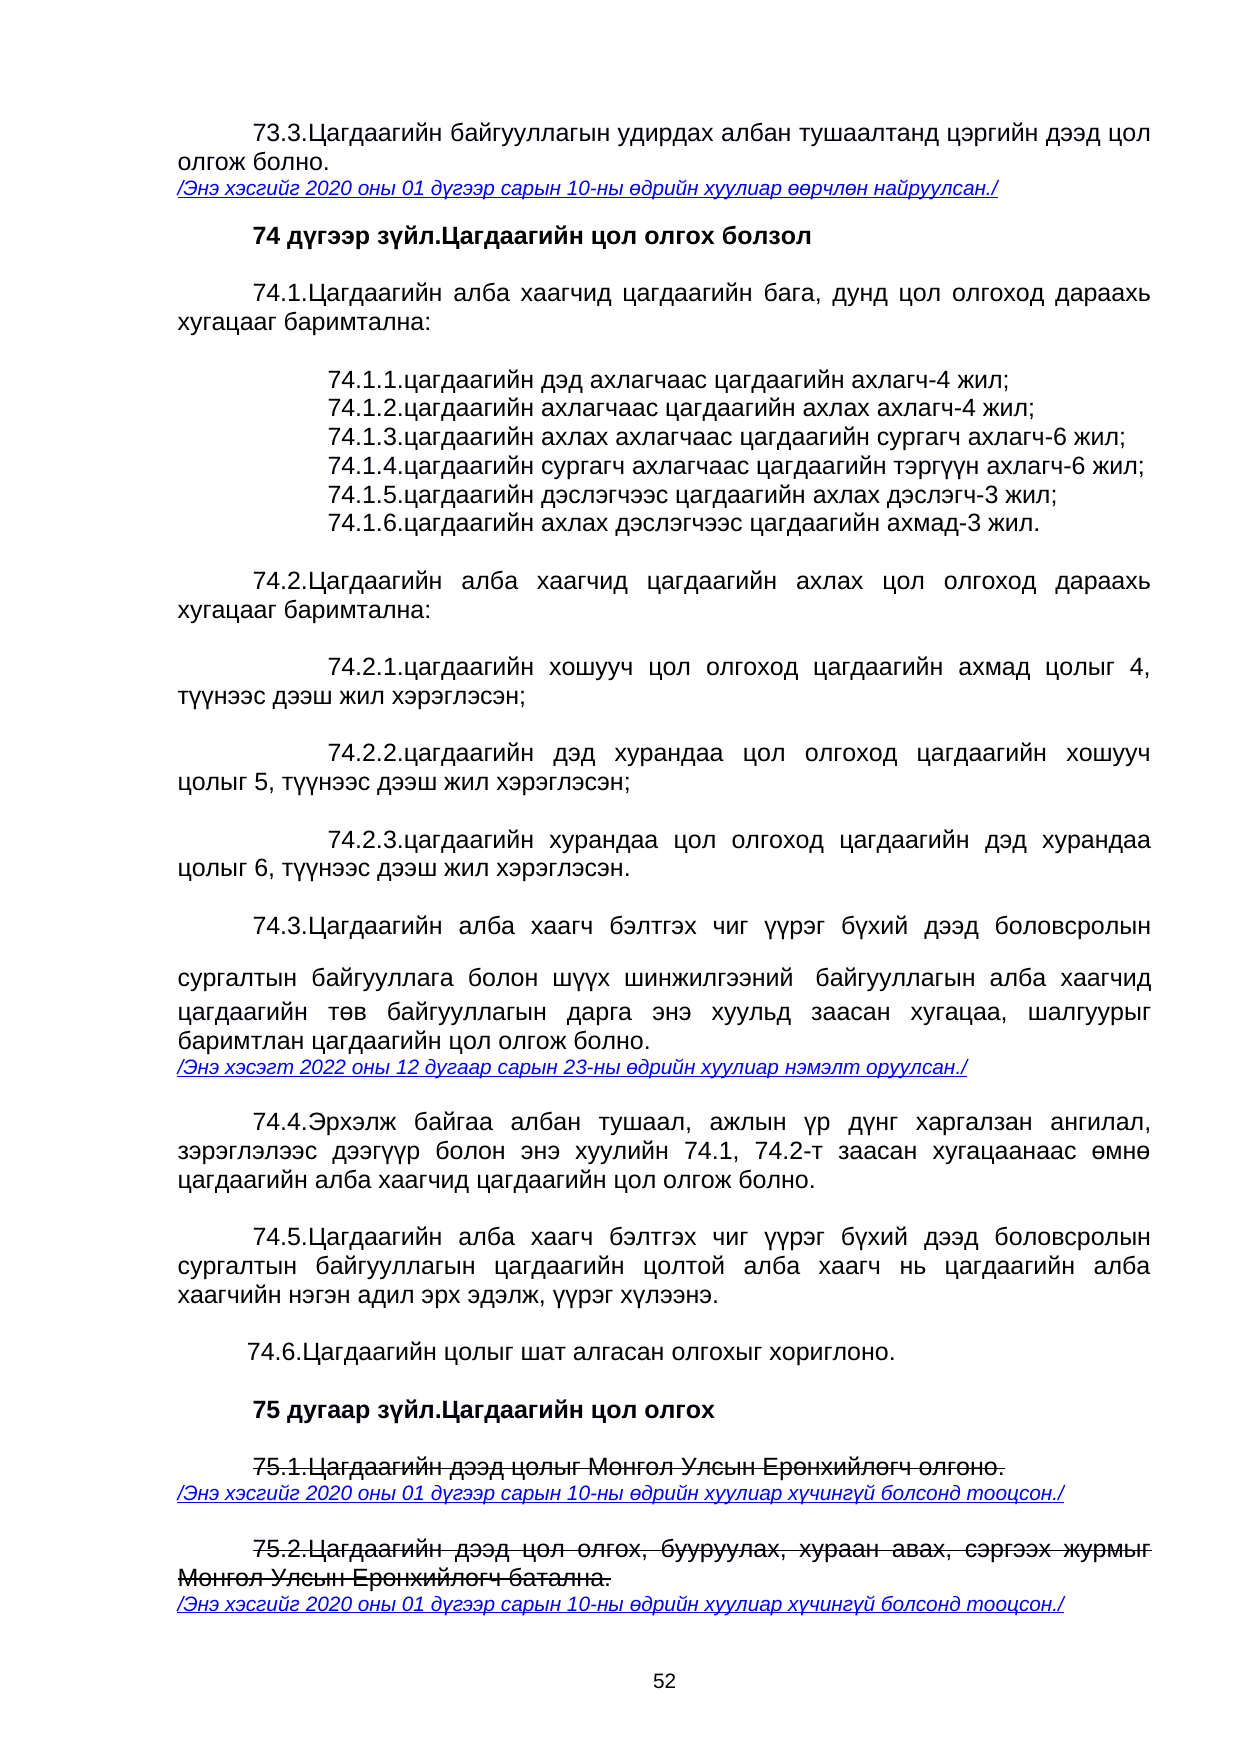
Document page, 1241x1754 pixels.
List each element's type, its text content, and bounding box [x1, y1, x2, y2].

text 74.6.Цагдаагийн цолыг шат алгасан олгохыг хориглоно. [177, 1337, 1152, 1366]
list 74.1.3.цагдаагийн ахлах ахлагчаас цагдаагийн сургагч ахлагч-6 жил; [177, 422, 1152, 451]
text /Энэ хэсгийг 2020 оны 01 дүгээр сарын 10-ны өдрийн хуулиар хүчингүй болсонд тооцсон./ [177, 1481, 1152, 1505]
text /Энэ хэсгийг 2020 оны 01 дүгээр сарын 10-ны өдрийн хуулиар өөрчлөн найруулсан./ [177, 176, 1152, 200]
text 74.2.Цагдаагийн алба хаагчид цагдаагийн ахлах цол олгоход дараахь хугацааг баримтална: [177, 566, 1152, 623]
text /Энэ хэсэгт 2022 оны 12 дугаар сарын 23-ны өдрийн хуулиар нэмэлт оруулсан./ [177, 1055, 1152, 1079]
text 73.3.Цагдаагийн байгууллагын удирдах албан тушаалтанд цэргийн дээд цол олгож болно. [177, 118, 1152, 176]
text 74.3.Цагдаагийн алба хаагч бэлтгэх чиг үүрэг бүхий дээд боловсролын сургалтын байгууллага болон шүүх шинжилгээний байгууллагын алба хаагчид цагдаагийн төв байгууллагын дарга энэ хуульд заасан хугацаа, шалгуурыг баримтлан цагдаагийн цол олгож болно. [177, 911, 1152, 1055]
text 74.1.4.цагдаагийн сургагч ахлагчаас цагдаагийн тэргүүн ахлагч-6 жил; [177, 451, 1152, 480]
text 74.1.1.цагдаагийн дэд ахлагчаас цагдаагийн ахлагч-4 жил; [177, 365, 1152, 393]
text 74 дүгээр зүйл.Цагдаагийн цол олгох болзол [177, 221, 1152, 250]
text 75.2.Цагдаагийн дээд цол олгох, бууруулах, хураан авах, сэргээх журмыг Монгол Улсын Ерөнхийлөгч батална. [177, 1534, 1152, 1591]
text 74.1.Цагдаагийн алба хаагчид цагдаагийн бага, дунд цол олгоход дараахь хугацааг баримтална: [177, 278, 1152, 336]
text 75 дугаар зүйл.Цагдаагийн цол олгох [177, 1395, 1152, 1424]
text 75.1.Цагдаагийн дээд цолыг Монгол Улсын Ерөнхийлөгч олгоно. [177, 1452, 1152, 1481]
text 74.5.Цагдаагийн алба хаагч бэлтгэх чиг үүрэг бүхий дээд боловсролын сургалтын байгууллагын цагдаагийн цолтой алба хаагч нь цагдаагийн алба хаагчийн нэгэн адил эрх эдэлж, үүрэг хүлээнэ. [177, 1222, 1152, 1309]
text 74.2.2.цагдаагийн дэд хурандаа цол олгоход цагдаагийн хошууч цолыг 5, түүнээс дээш жил хэрэглэсэн; [177, 738, 1152, 796]
text 74.2.1.цагдаагийн хошууч цол олгоход цагдаагийн ахмад цолыг 4, түүнээс дээш жил хэрэглэсэн; [177, 652, 1152, 710]
text 74.4.Эрхэлж байгаа албан тушаал, ажлын үр дүнг харгалзан ангилал, зэрэглэлээс дээгүүр болон энэ хуулийн 74.1, 74.2-т заасан хугацаанаас өмнө цагдаагийн алба хаагчид цагдаагийн цол олгож болно. [177, 1107, 1152, 1194]
text 74.1.2.цагдаагийн ахлагчаас цагдаагийн ахлах ахлагч-4 жил; [177, 393, 1152, 422]
text 74.1.6.цагдаагийн ахлах дэслэгчээс цагдаагийн ахмад-3 жил. [177, 508, 1152, 537]
text /Энэ хэсгийг 2020 оны 01 дүгээр сарын 10-ны өдрийн хуулиар хүчингүй болсонд тооцсон./ [177, 1591, 1152, 1615]
text 74.2.3.цагдаагийн хурандаа цол олгоход цагдаагийн дэд хурандаа цолыг 6, түүнээс дээш жил хэрэглэсэн. [177, 825, 1152, 882]
text 74.1.5.цагдаагийн дэслэгчээс цагдаагийн ахлах дэслэгч-3 жил; [177, 480, 1152, 508]
